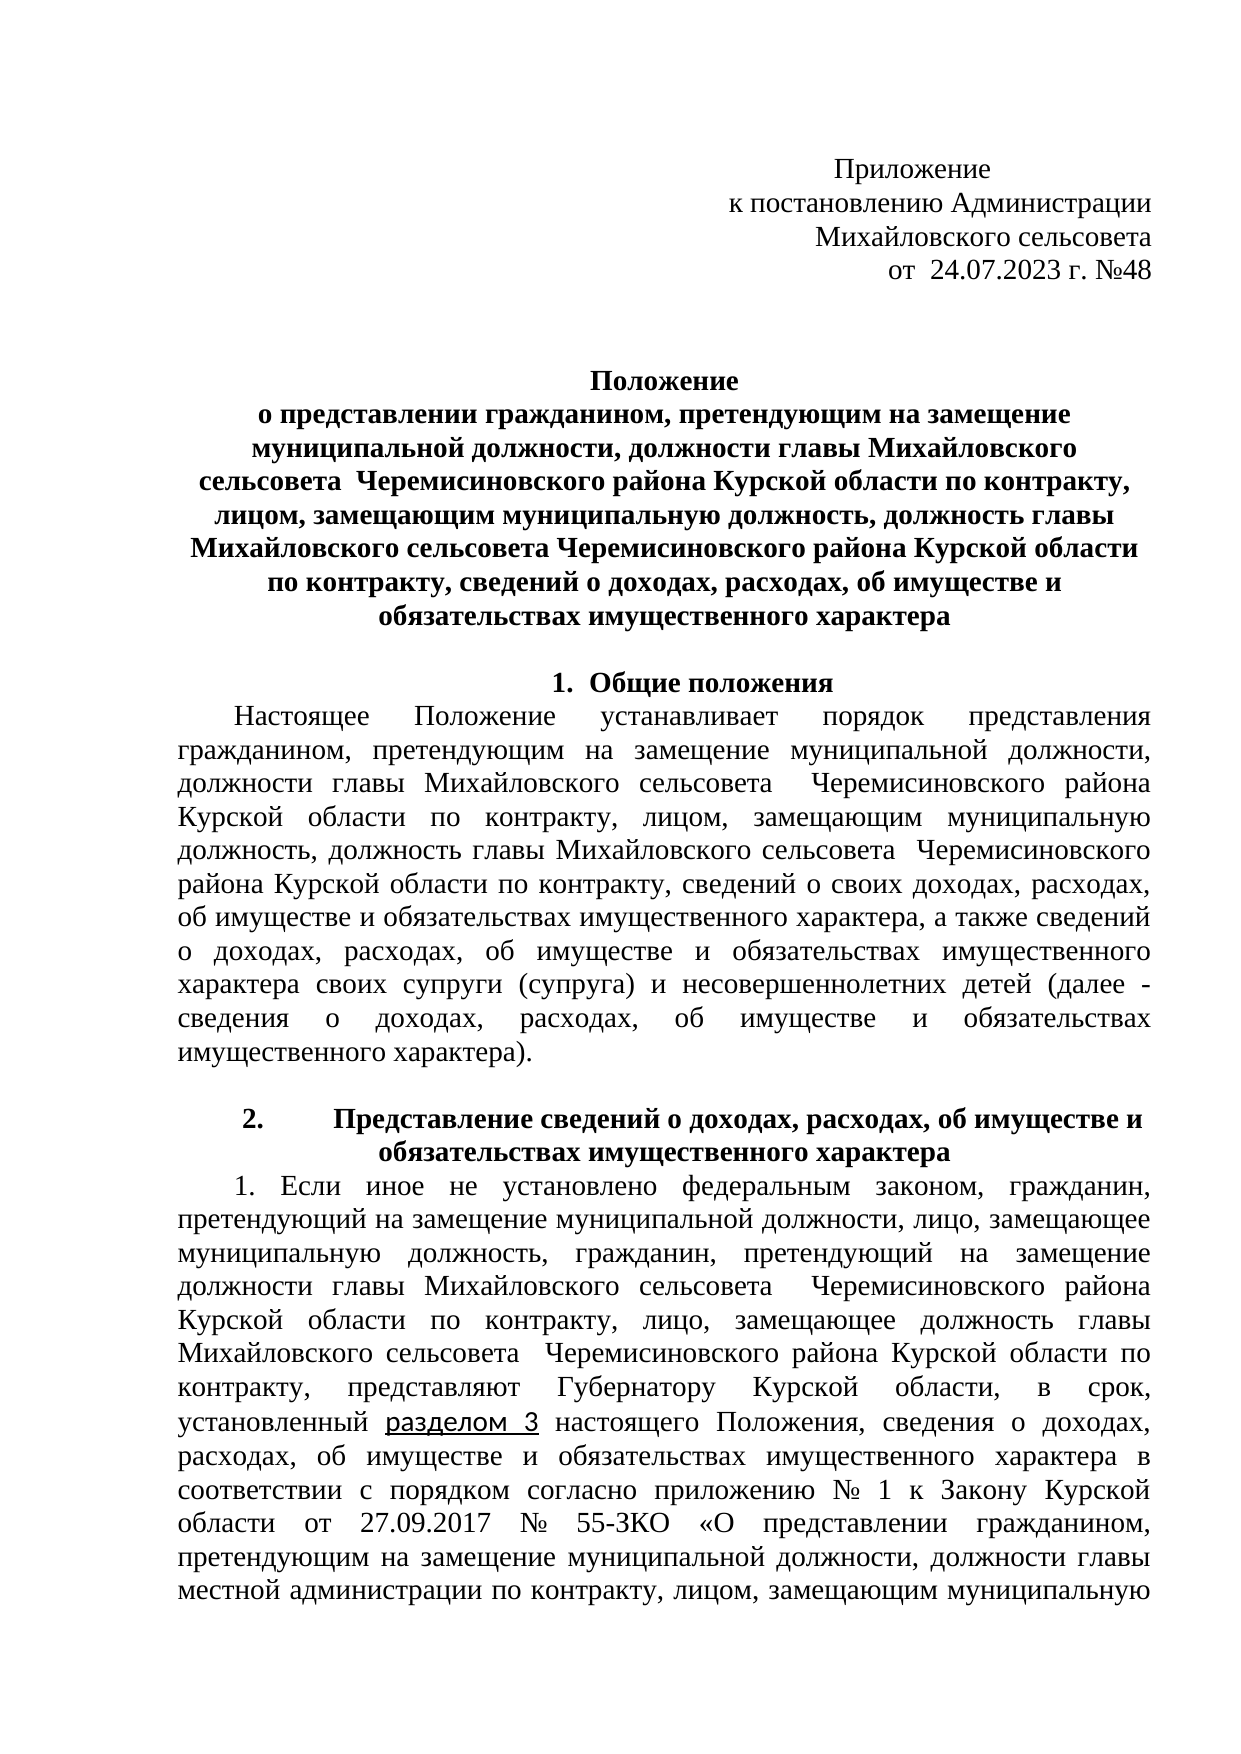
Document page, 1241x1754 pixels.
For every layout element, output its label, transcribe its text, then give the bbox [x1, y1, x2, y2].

title о представлении гражданином, претендующим на замещение муниципальной должности, должности главы Михайловского сельсовета Черемисиновского района Курской области по контракту, лицом, замещающим муниципальную должность, должность главы Михайловского сельсовета Черемисиновского района Курской области по контракту, сведений о доходах, расходах, об имуществе и обязательствах имущественного характера [177, 396, 1152, 631]
text Настоящее Положение устанавливает порядок представления гражданином, претендующим на замещение муниципальной должности, должности главы Михайловского сельсовета Черемисиновского района Курской области по контракту, лицом, замещающим муниципальную должность, должность главы Михайловского сельсовета Черемисиновского района Курской области по контракту, сведений о своих доходах, расходах, об имуществе и обязательствах имущественного характера, а также сведений о доходах, расходах, об имуществе и обязательствах имущественного характера своих супруги (супруга) и несовершеннолетних детей (далее - сведения о доходах, расходах, об имуществе и обязательствах имущественного характера). [177, 698, 1152, 1067]
title к постановлению Администрации [177, 185, 1152, 219]
title Представление сведений о доходах, расходах, об имуществе и обязательствах имущественного характера [177, 1101, 1152, 1168]
title Михайловского сельсовета [177, 219, 1152, 252]
title Общие положения [233, 665, 1152, 698]
title от 24.07.2023 г. №48 [177, 252, 1152, 286]
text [177, 1168, 1152, 1606]
title Положение [177, 363, 1152, 396]
title Приложение [177, 152, 1152, 185]
